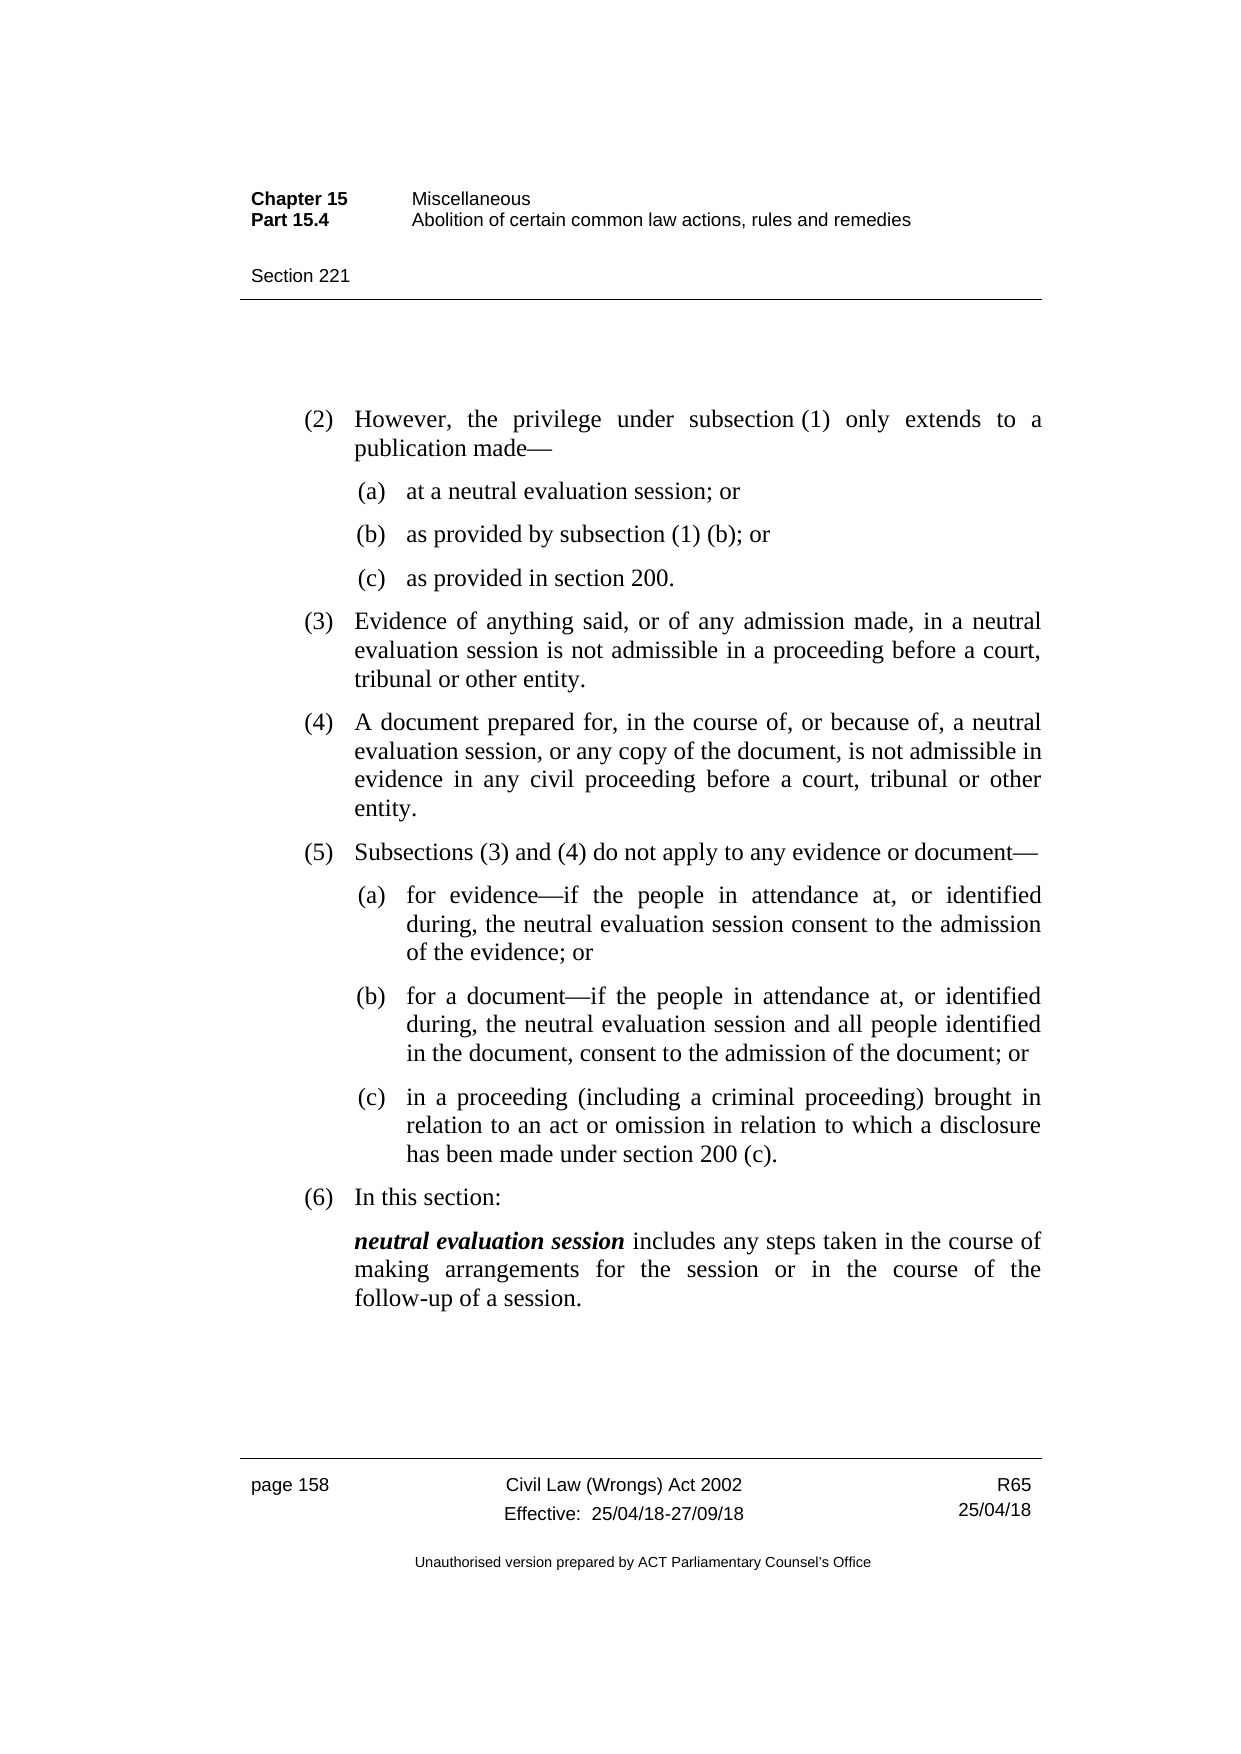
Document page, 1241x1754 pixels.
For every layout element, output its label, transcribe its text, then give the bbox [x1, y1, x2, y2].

text (2) However, the privilege under subsection (1) only extends to a publication made— [239, 404, 1042, 462]
text neutral evaluation session includes any steps taken in the course of making arrangements for the session or in the course of the follow-up of a session. [354, 1226, 1042, 1312]
text (c) as provided in section 200. [239, 563, 1042, 592]
text (3) Evidence of anything said, or of any admission made, in a neutral evaluation session is not admissible in a proceeding before a court, tribunal or other entity. [239, 606, 1042, 692]
text (a) for evidence—if the people in attendance at, or identified during, the neutral evaluation session consent to the admission of the evidence; or [239, 880, 1042, 966]
text (c) in a proceeding (including a criminal proceeding) brought in relation to an act or omission in relation to which a disclosure has been made under section 200 (c). [239, 1082, 1042, 1168]
text (6) In this section: [239, 1182, 1042, 1211]
text (4) A document prepared for, in the course of, or because of, a neutral evaluation session, or any copy of the document, is not admissible in evidence in any civil proceeding before a court, tribunal or other entity. [239, 707, 1042, 822]
text (b) as provided by subsection (1) (b); or [239, 519, 1042, 548]
text (5) Subsections (3) and (4) do not apply to any evidence or document— [239, 837, 1042, 865]
text (a) at a neutral evaluation session; or [239, 476, 1042, 505]
text (b) for a document—if the people in attendance at, or identified during, the neutral evaluation session and all people identified in the document, consent to the admission of the document; or [239, 981, 1042, 1067]
